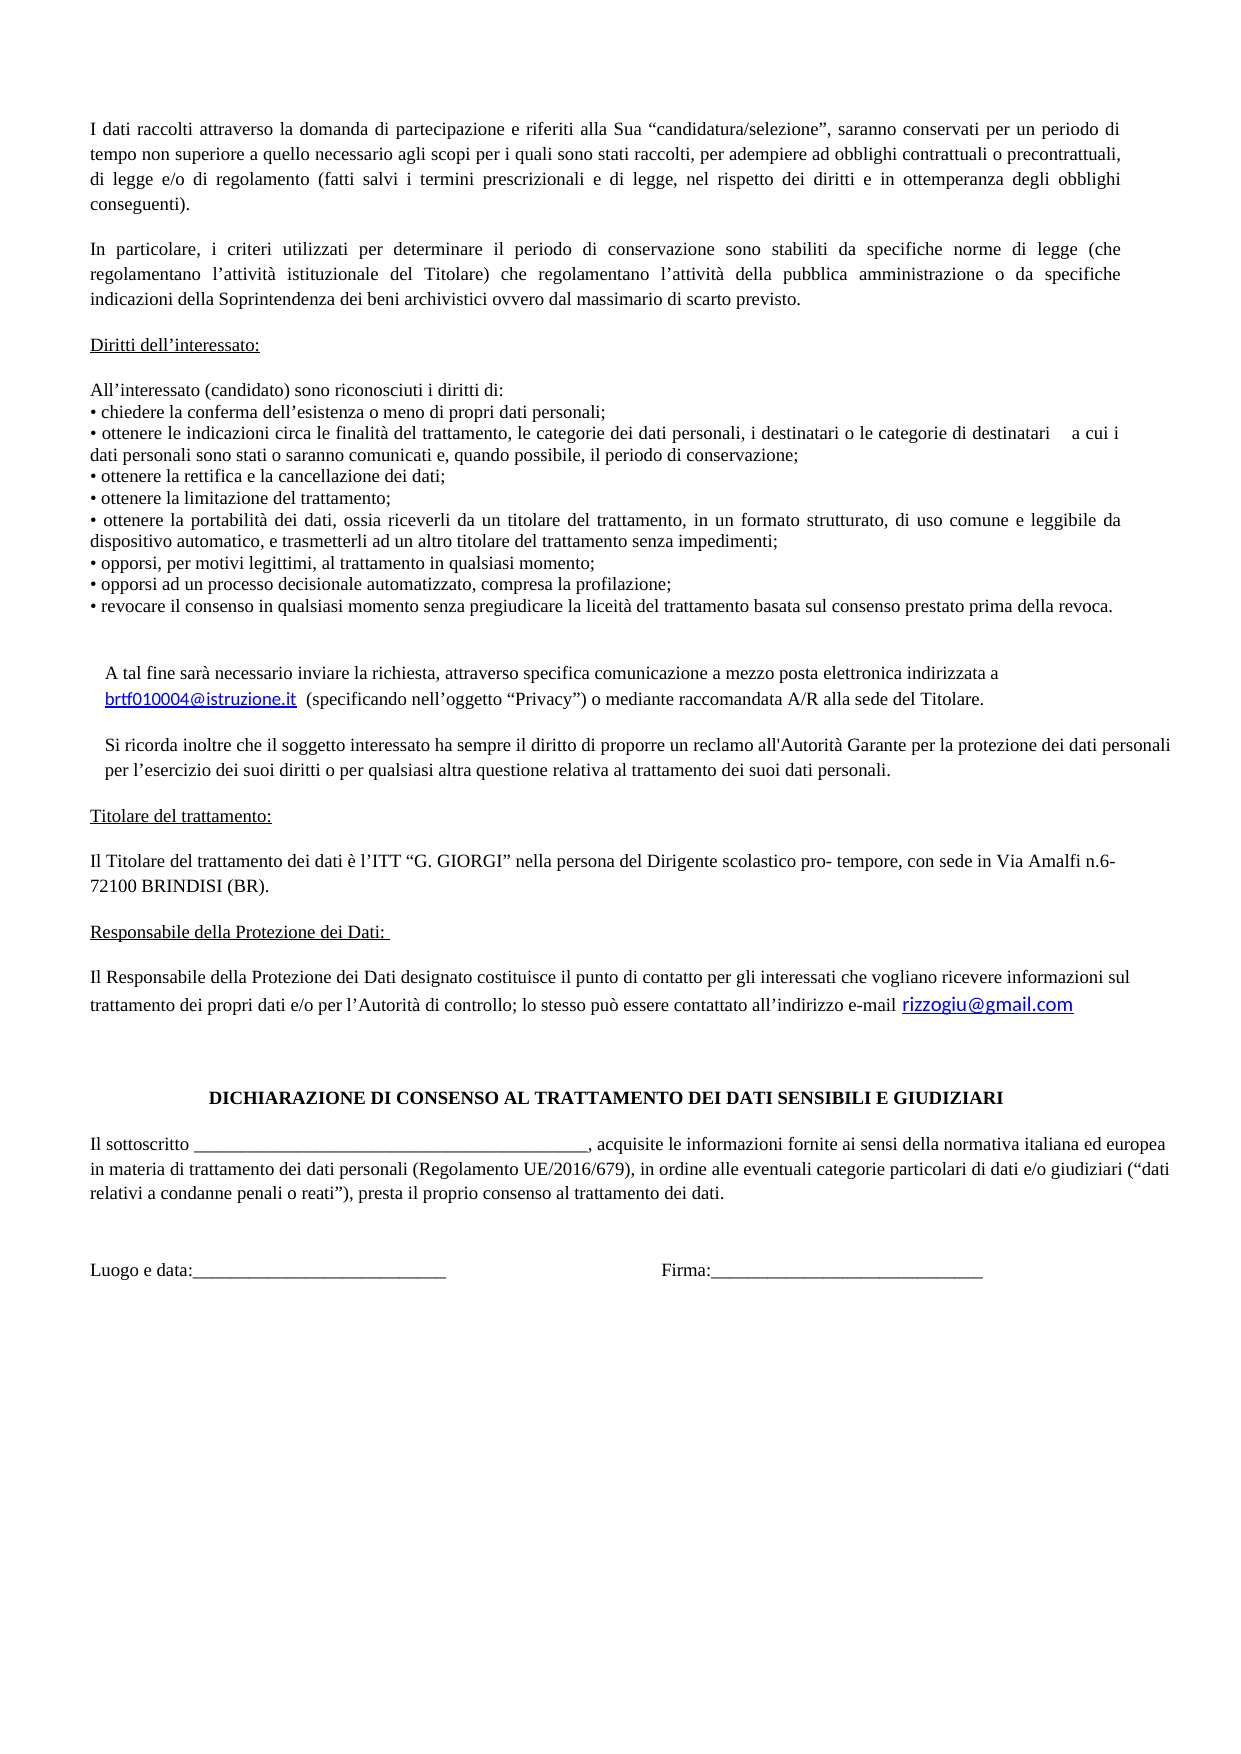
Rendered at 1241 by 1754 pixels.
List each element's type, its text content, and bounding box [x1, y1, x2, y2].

text Il Responsabile della Protezione dei Dati designato costituisce il punto di contatto per gli interessati che vogliano ricevere informazioni sul trattamento dei propri dati e/o per l’Autorità di controllo; lo stesso può essere contattato all’indirizzo e-mail rizzogiu@gmail.com [90, 966, 1176, 1017]
text Diritti dell’interessato: [90, 333, 1123, 355]
text All’interessato (candidato) sono riconosciuti i diritti di: [90, 379, 1123, 401]
text I dati raccolti attraverso la domanda di partecipazione e riferiti alla Sua “candidatura/selezione”, saranno conservati per un periodo di tempo non superiore a quello necessario agli scopi per i quali sono stati raccolti, per adempiere ad obblighi contrattuali o precontrattuali, di legge e/o di regolamento (fatti salvi i termini prescrizionali e di legge, nel rispetto dei diritti e in ottemperanza degli obblighi conseguenti). [90, 118, 1123, 214]
text • opporsi, per motivi legittimi, al trattamento in qualsiasi momento; [90, 552, 1123, 573]
text • ottenere le indicazioni circa le finalità del trattamento, le categorie dei dati personali, i destinatari o le categorie di destinatari a cui i dati personali sono stati o saranno comunicati e, quando possibile, il periodo di conservazione; [90, 422, 1123, 465]
text Il sottoscritto __________________________________________, acquisite le informazioni fornite ai sensi della normativa italiana ed europea in materia di trattamento dei dati personali (Regolamento UE/2016/679), in ordine alle eventuali categorie particolari di dati e/o giudiziari (“dati relativi a condanne penali o reati”), presta il proprio consenso al trattamento dei dati. [90, 1133, 1176, 1204]
text • ottenere la limitazione del trattamento; [90, 487, 1123, 508]
text Il Titolare del trattamento dei dati è l’ITT “G. GIORGI” nella persona del Dirigente scolastico pro- tempore, con sede in Via Amalfi n.6-72100 BRINDISI (BR). [90, 850, 1123, 896]
text • ottenere la portabilità dei dati, ossia riceverli da un titolare del trattamento, in un formato strutturato, di uso comune e leggibile da dispositivo automatico, e trasmetterli ad un altro titolare del trattamento senza impedimenti; [90, 508, 1123, 552]
text • revocare il consenso in qualsiasi momento senza pregiudicare la liceità del trattamento basata sul consenso prestato prima della revoca. [90, 595, 1123, 616]
text • chiedere la conferma dell’esistenza o meno di propri dati personali; [90, 401, 1123, 422]
text Responsabile della Protezione dei Dati: [90, 921, 1176, 942]
text A tal fine sarà necessario inviare la richiesta, attraverso specifica comunicazione a mezzo posta elettronica indirizzata a brtf010004@istruzione.it (specificando nell’oggetto “Privacy”) o mediante raccomandata A/R alla sede del Titolare. [104, 662, 1176, 710]
text DICHIARAZIONE DI CONSENSO AL TRATTAMENTO DEI DATI SENSIBILI E GIUDIZIARI [90, 1087, 1123, 1109]
text • ottenere la rettifica e la cancellazione dei dati; [90, 465, 1123, 487]
text Titolare del trattamento: [90, 804, 1123, 826]
text • opporsi ad un processo decisionale automatizzato, compresa la profilazione; [90, 573, 1123, 595]
text Si ricorda inoltre che il soggetto interessato ha sempre il diritto di proporre un reclamo all'Autorità Garante per la protezione dei dati personali per l’esercizio dei suoi diritti o per qualsiasi altra questione relativa al trattamento dei suoi dati personali. [104, 734, 1176, 780]
text Luogo e data:___________________________ Firma:_____________________________ [90, 1259, 1176, 1281]
text In particolare, i criteri utilizzati per determinare il periodo di conservazione sono stabiliti da specifiche norme di legge (che regolamentano l’attività istituzionale del Titolare) che regolamentano l’attività della pubblica amministrazione o da specifiche indicazioni della Soprintendenza dei beni archivistici ovvero dal massimario di scarto previsto. [90, 238, 1123, 309]
